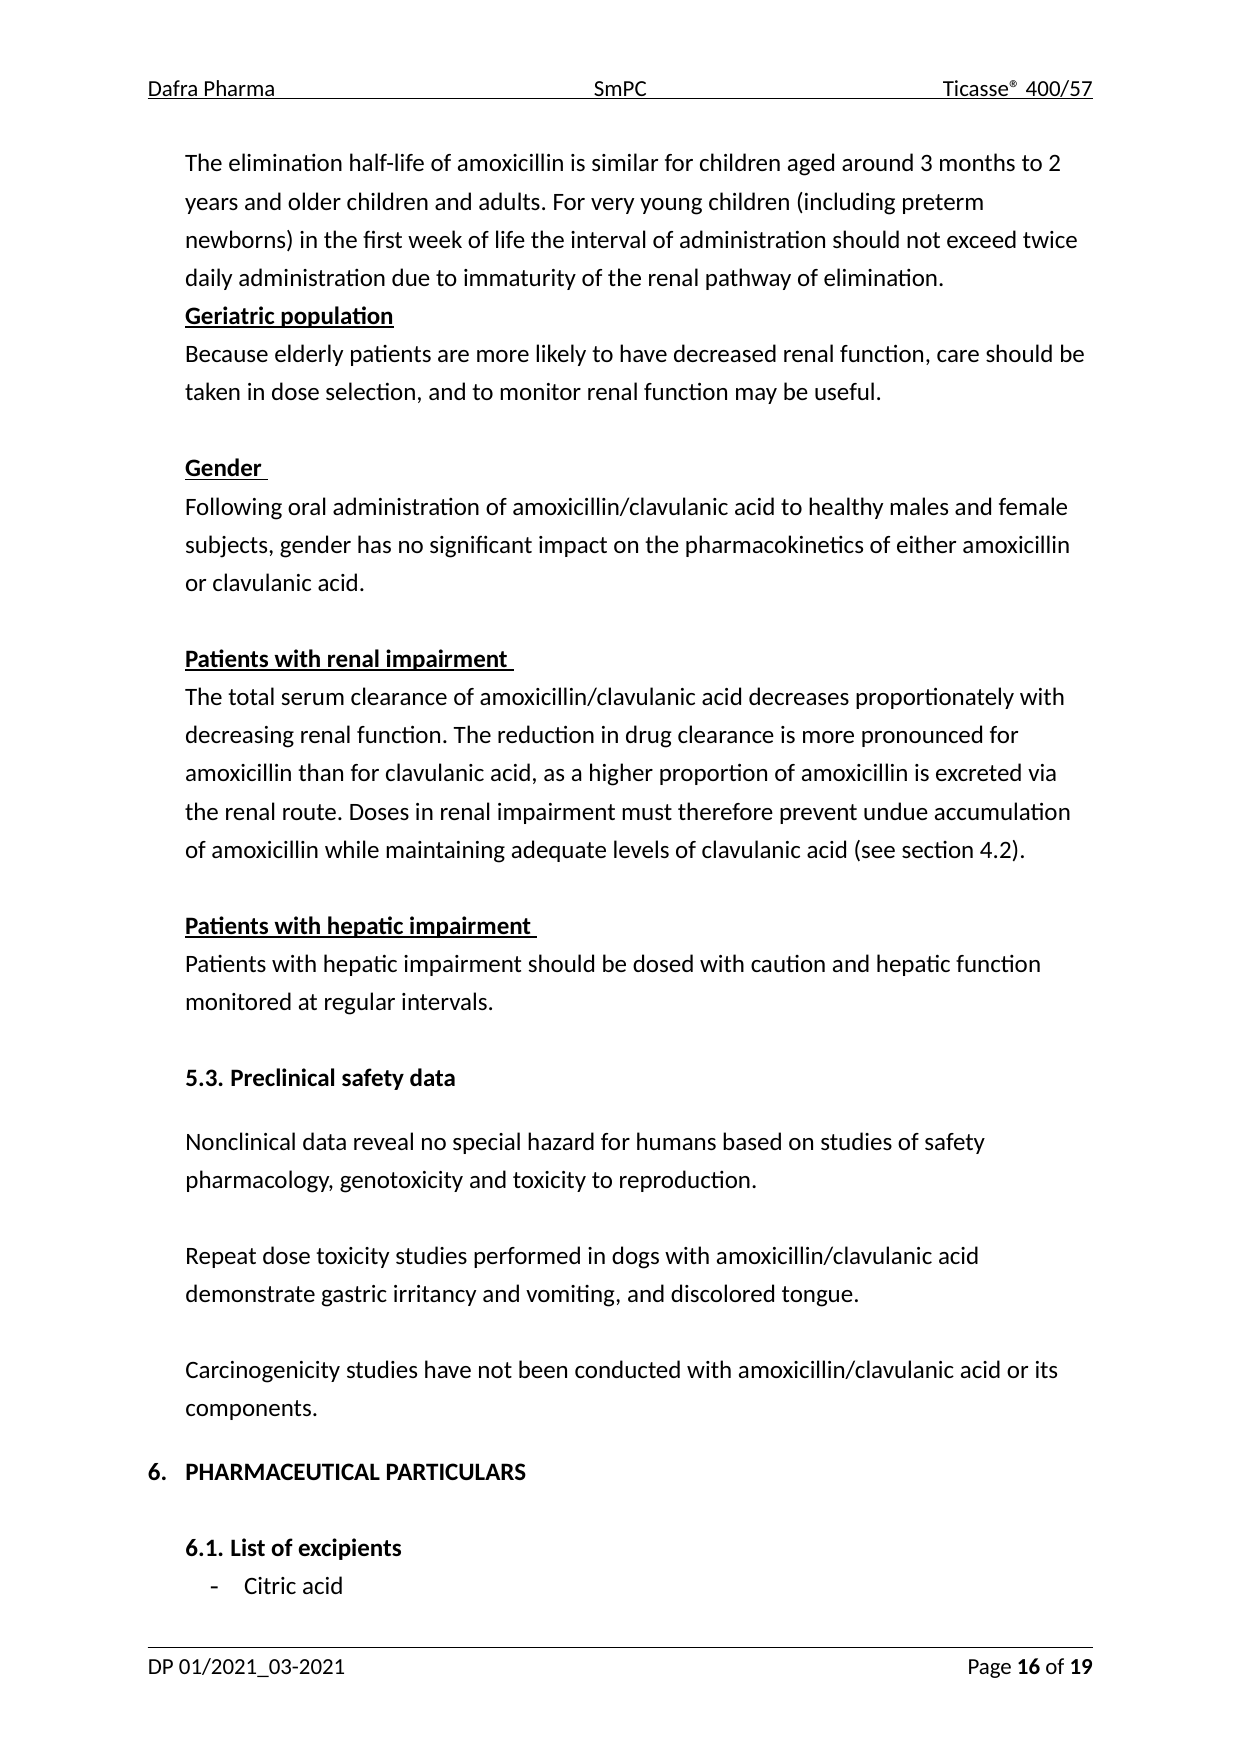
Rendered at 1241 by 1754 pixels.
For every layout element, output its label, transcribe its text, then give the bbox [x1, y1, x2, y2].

list Citric acid [207, 1570, 1093, 1602]
text The total serum clearance of amoxicillin/clavulanic acid decreases proportionately with decreasing renal function. The reduction in drug clearance is more pronounced for amoxicillin than for clavulanic acid, as a higher proportion of amoxicillin is excreted via the renal route. Doses in renal impairment must therefore prevent undue accumulation of amoxicillin while maintaining adequate levels of clavulanic acid (see section 4.2). [185, 681, 1093, 864]
text Carcinogenicity studies have not been conducted with amoxicillin/clavulanic acid or its components. [185, 1354, 1093, 1423]
text Patients with hepatic impairment should be dosed with caution and hepatic function monitored at regular intervals. [185, 948, 1093, 1017]
list Preclinical safety data [185, 1063, 1093, 1093]
text Patients with renal impairment [185, 643, 1093, 674]
text Nonclinical data reveal no special hazard for humans based on studies of safety pharmacology, genotoxicity and toxicity to reproduction. [185, 1126, 1093, 1194]
list PHARMACEUTICAL PARTICULARS [148, 1456, 1093, 1486]
text The elimination half-life of amoxicillin is similar for children aged around 3 months to 2 years and older children and adults. For very young children (including preterm newborns) in the first week of life the interval of administration should not exceed twice daily administration due to immaturity of the renal pathway of elimination. [185, 148, 1093, 292]
text Gender [185, 453, 1093, 483]
list List of excipients [185, 1532, 1093, 1562]
text Following oral administration of amoxicillin/clavulanic acid to healthy males and female subjects, gender has no significant impact on the pharmacokinetics of either amoxicillin or clavulanic acid. [185, 491, 1093, 597]
text Repeat dose toxicity studies performed in dogs with amoxicillin/clavulanic acid demonstrate gastric irritancy and vomiting, and discolored tongue. [185, 1240, 1093, 1309]
text Because elderly patients are more likely to have decreased renal function, care should be taken in dose selection, and to monitor renal function may be useful. [185, 338, 1093, 407]
text Patients with hepatic impairment [185, 910, 1093, 941]
text Geriatric population [185, 300, 1093, 331]
